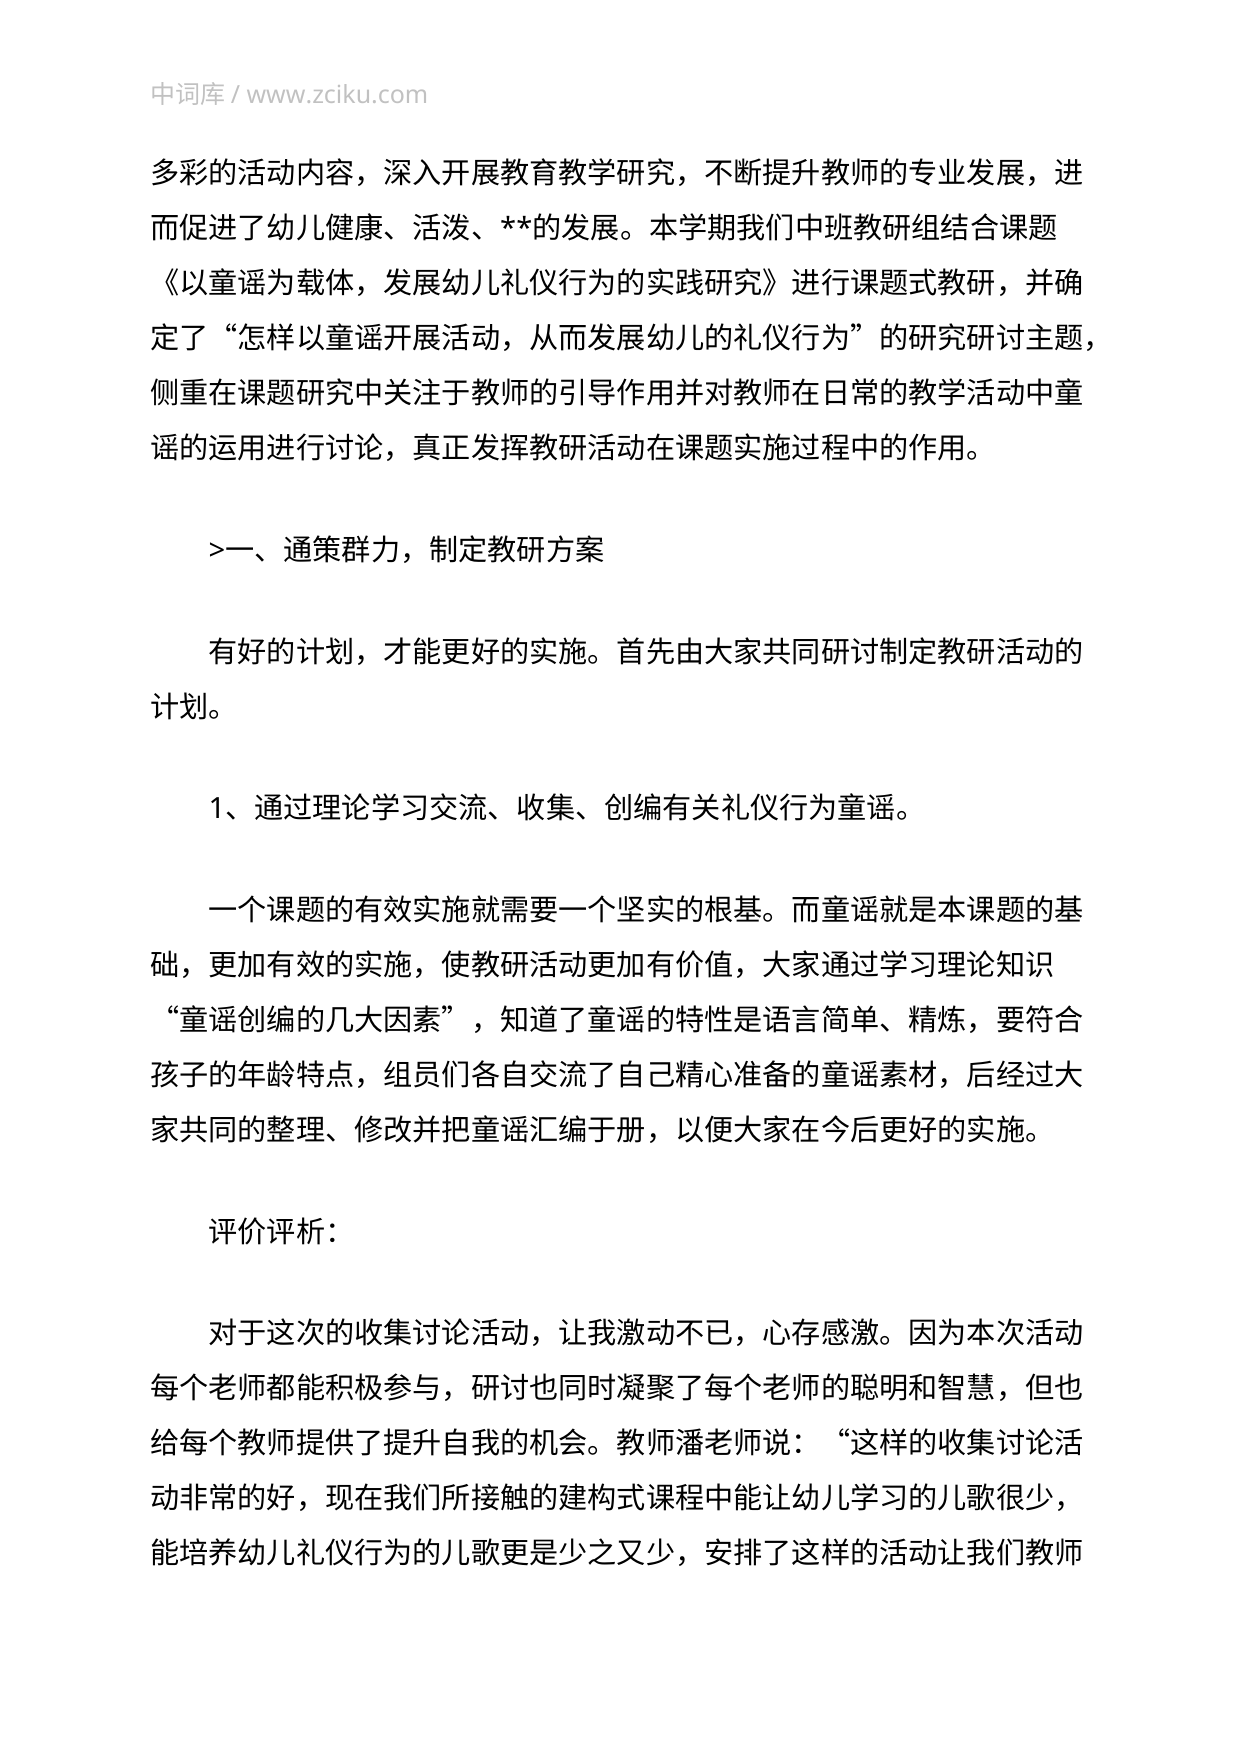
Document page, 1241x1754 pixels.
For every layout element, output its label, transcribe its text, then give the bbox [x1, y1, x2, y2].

text 1、通过理论学习交流、收集、创编有关礼仪行为童谣。 [150, 785, 1090, 827]
text 有好的计划，才能更好的实施。首先由大家共同研讨制定教研活动的计划。 [150, 628, 1090, 726]
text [150, 1310, 1090, 1572]
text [150, 150, 1090, 467]
text 一个课题的有效实施就需要一个坚实的根基。而童谣就是本课题的基础，更加有效的实施，使教研活动更加有价值，大家通过学习理论知识“童谣创编的几大因素”，知道了童谣的特性是语言简单、精炼，要符合孩子的年龄特点，组员们各自交流了自己精心准备的童谣素材，后经过大家共同的整理、修改并把童谣汇编于册，以便大家在今后更好的实施。 [150, 887, 1090, 1149]
text >一、通策群力，制定教研方案 [150, 526, 1090, 569]
text 评价评析： [150, 1208, 1090, 1251]
